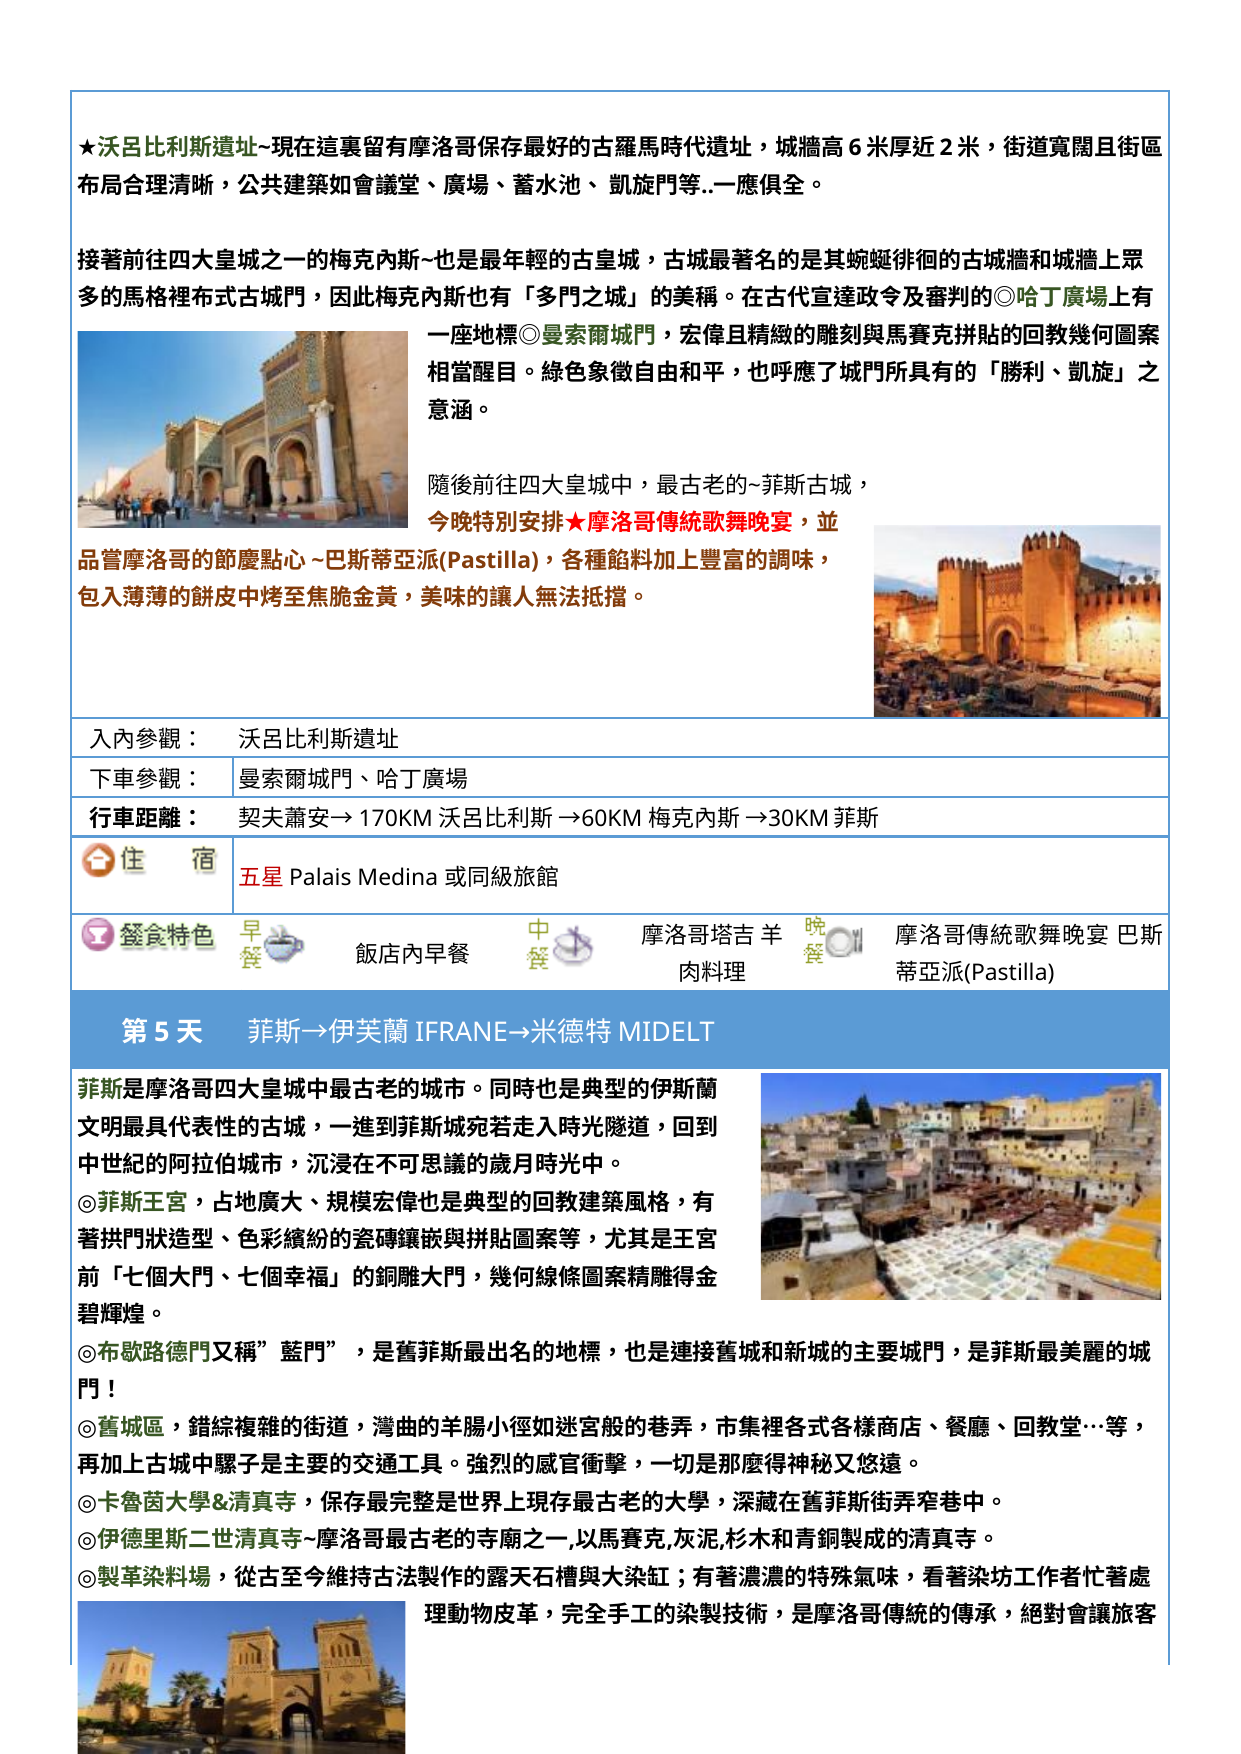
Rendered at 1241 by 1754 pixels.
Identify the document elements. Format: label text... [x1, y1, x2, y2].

table_cell [72, 915, 233, 989]
picture [525, 914, 597, 979]
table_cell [72, 92, 1168, 717]
table_cell 五星Palais Medina 或同級旅館 [234, 838, 1168, 912]
picture [77, 331, 408, 528]
picture [76, 837, 239, 882]
table_cell 入內參觀： [72, 719, 233, 756]
table_cell [72, 838, 232, 912]
table_cell 契夫蕭安→ 170KM 沃呂比利斯 →60KM 梅克內斯 →30KM菲斯 [233, 798, 1168, 835]
table_cell 曼索爾城門、哈丁廣場 [234, 758, 1168, 796]
picture [77, 1601, 406, 1754]
picture [802, 914, 867, 972]
table_cell 沃呂比利斯遺址 [233, 719, 1168, 756]
table_cell [797, 915, 889, 989]
picture [873, 525, 1161, 717]
picture [76, 914, 237, 958]
picture [238, 914, 310, 978]
table_cell 下車參觀： [72, 758, 232, 796]
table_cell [72, 1069, 1168, 1665]
picture [760, 1073, 1162, 1300]
table_cell [519, 915, 627, 989]
table_cell 菲斯→伊芙蘭IFRANE→米德特MIDELT [242, 992, 1168, 1067]
table_cell 摩洛哥傳統歌舞晚宴 巴斯蒂亞派(Pastilla) [889, 915, 1168, 989]
table_cell 摩洛哥塔吉 羊肉料理 [628, 915, 797, 989]
table_cell 行車距離： [72, 798, 233, 835]
table_cell [233, 915, 349, 989]
table_cell 飯店內早餐 [350, 915, 519, 989]
table_cell 第 5 天 [72, 992, 240, 1067]
